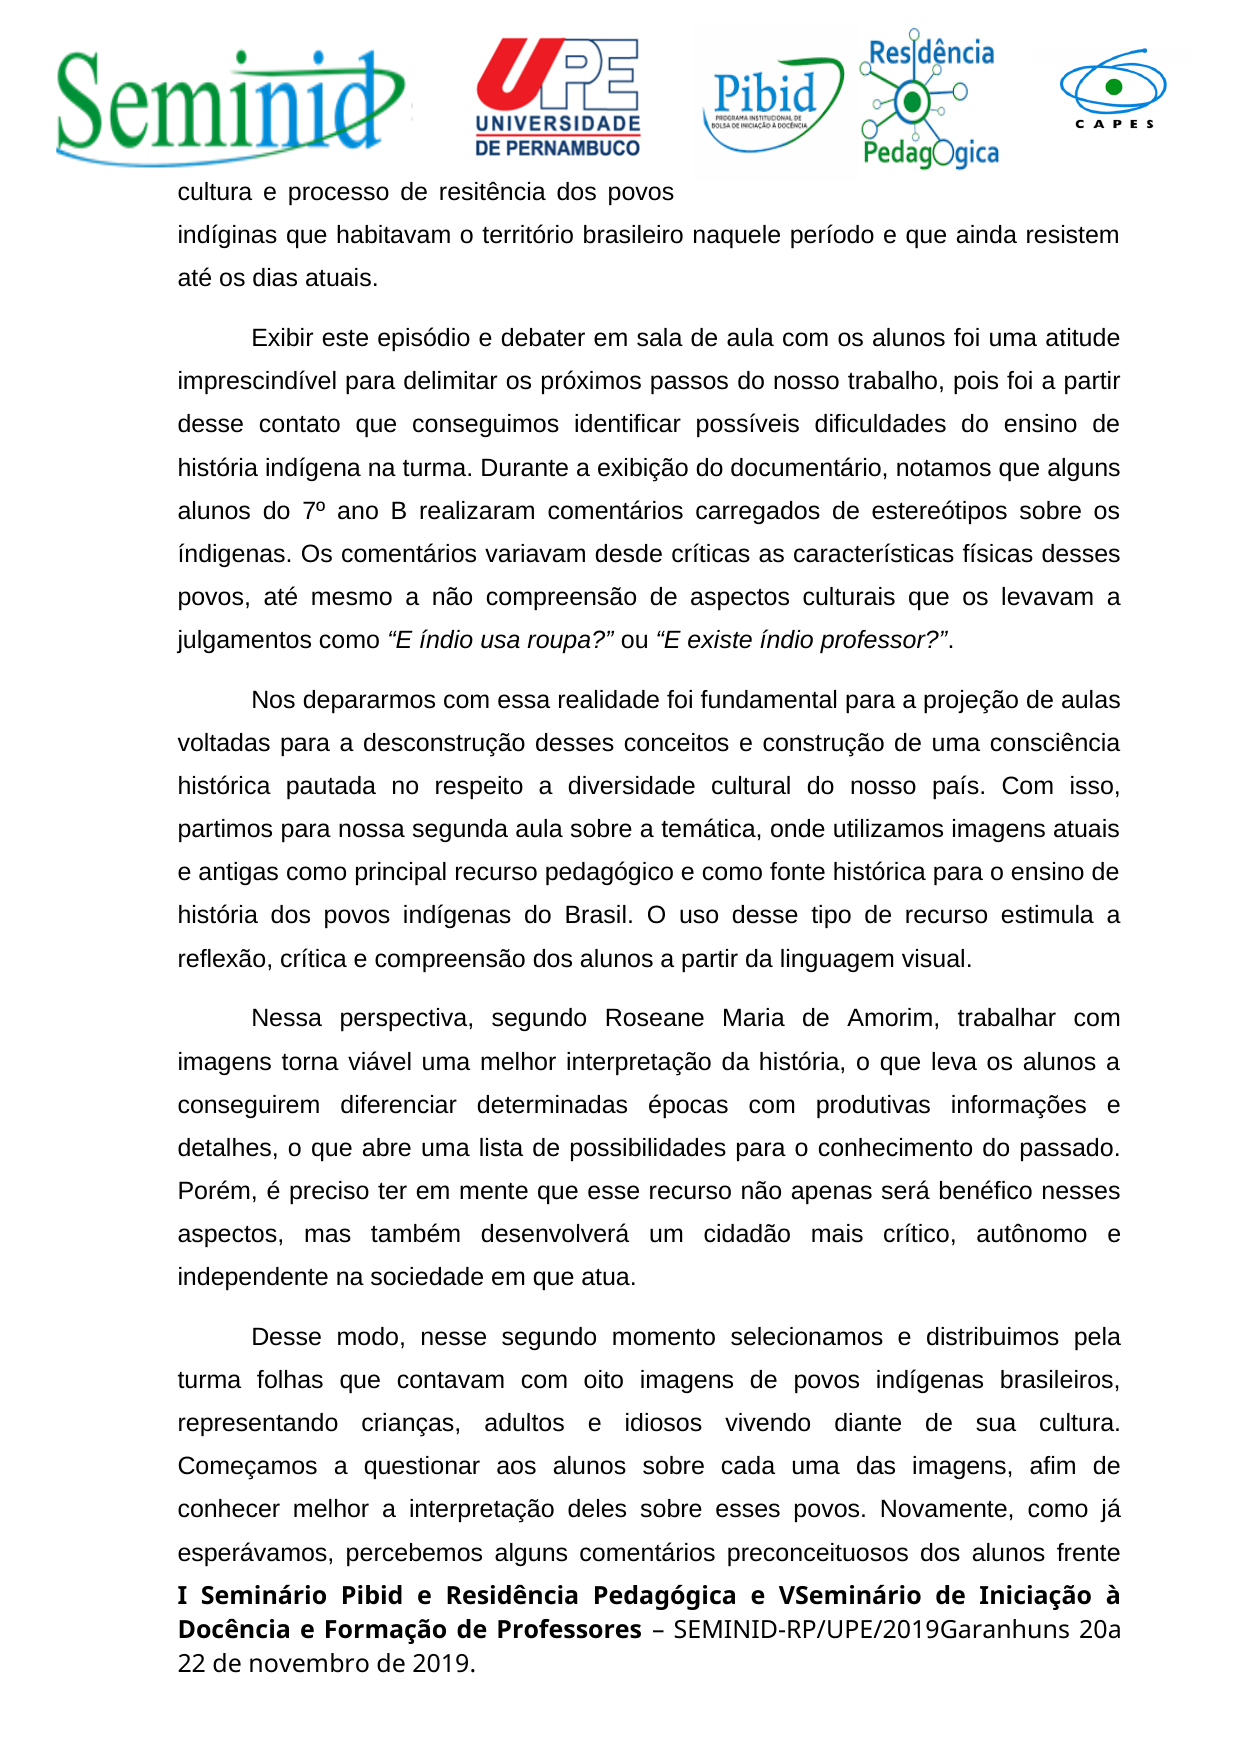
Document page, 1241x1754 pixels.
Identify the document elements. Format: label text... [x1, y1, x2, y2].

picture [1030, 46, 1193, 132]
picture [466, 29, 648, 161]
text Nos depararmos com essa realidade foi fundamental para a projeção de aulas voltadas para a desconstrução desses conceitos e construção de uma consciência histórica pautada no respeito a diversidade cultural do nosso país. Com isso, partimos para nossa segunda aula sobre a temática, onde utilizamos imagens atuais e antigas como principal recurso pedagógico e como fonte histórica para o ensino de história dos povos indígenas do Brasil. O uso desse tipo de recurso estimula a reflexão, crítica e compreensão dos alunos a partir da linguagem visual. [177, 685, 1122, 972]
text Nessa perspectiva, segundo Roseane Maria de Amorim, trabalhar com imagens torna viável uma melhor interpretação da história, o que leva os alunos a conseguirem diferenciar determinadas épocas com produtivas informações e detalhes, o que abre uma lista de possibilidades para o conhecimento do passado. Porém, é preciso ter em mente que esse recurso não apenas será benéfico nesses aspectos, mas também desenvolverá um cidadão mais crítico, autônomo e independente na sociedade em que atua. [177, 1003, 1122, 1291]
picture [693, 0, 1018, 177]
text Exibir este episódio e debater em sala de aula com os alunos foi uma atitude imprescindível para delimitar os próximos passos do nosso trabalho, pois foi a partir desse contato que conseguimos identificar possíveis dificuldades do ensino de história indígena na turma. Durante a exibição do documentário, notamos que alguns alunos do 7º ano B realizaram comentários carregados de estereótipos sobre os índigenas. Os comentários variavam desde críticas as características físicas desses povos, até mesmo a não compreensão de aspectos culturais que os levavam a julgamentos como “E índio usa roupa?” ou “E existe índio professor?”. [177, 323, 1122, 654]
picture [56, 28, 413, 170]
